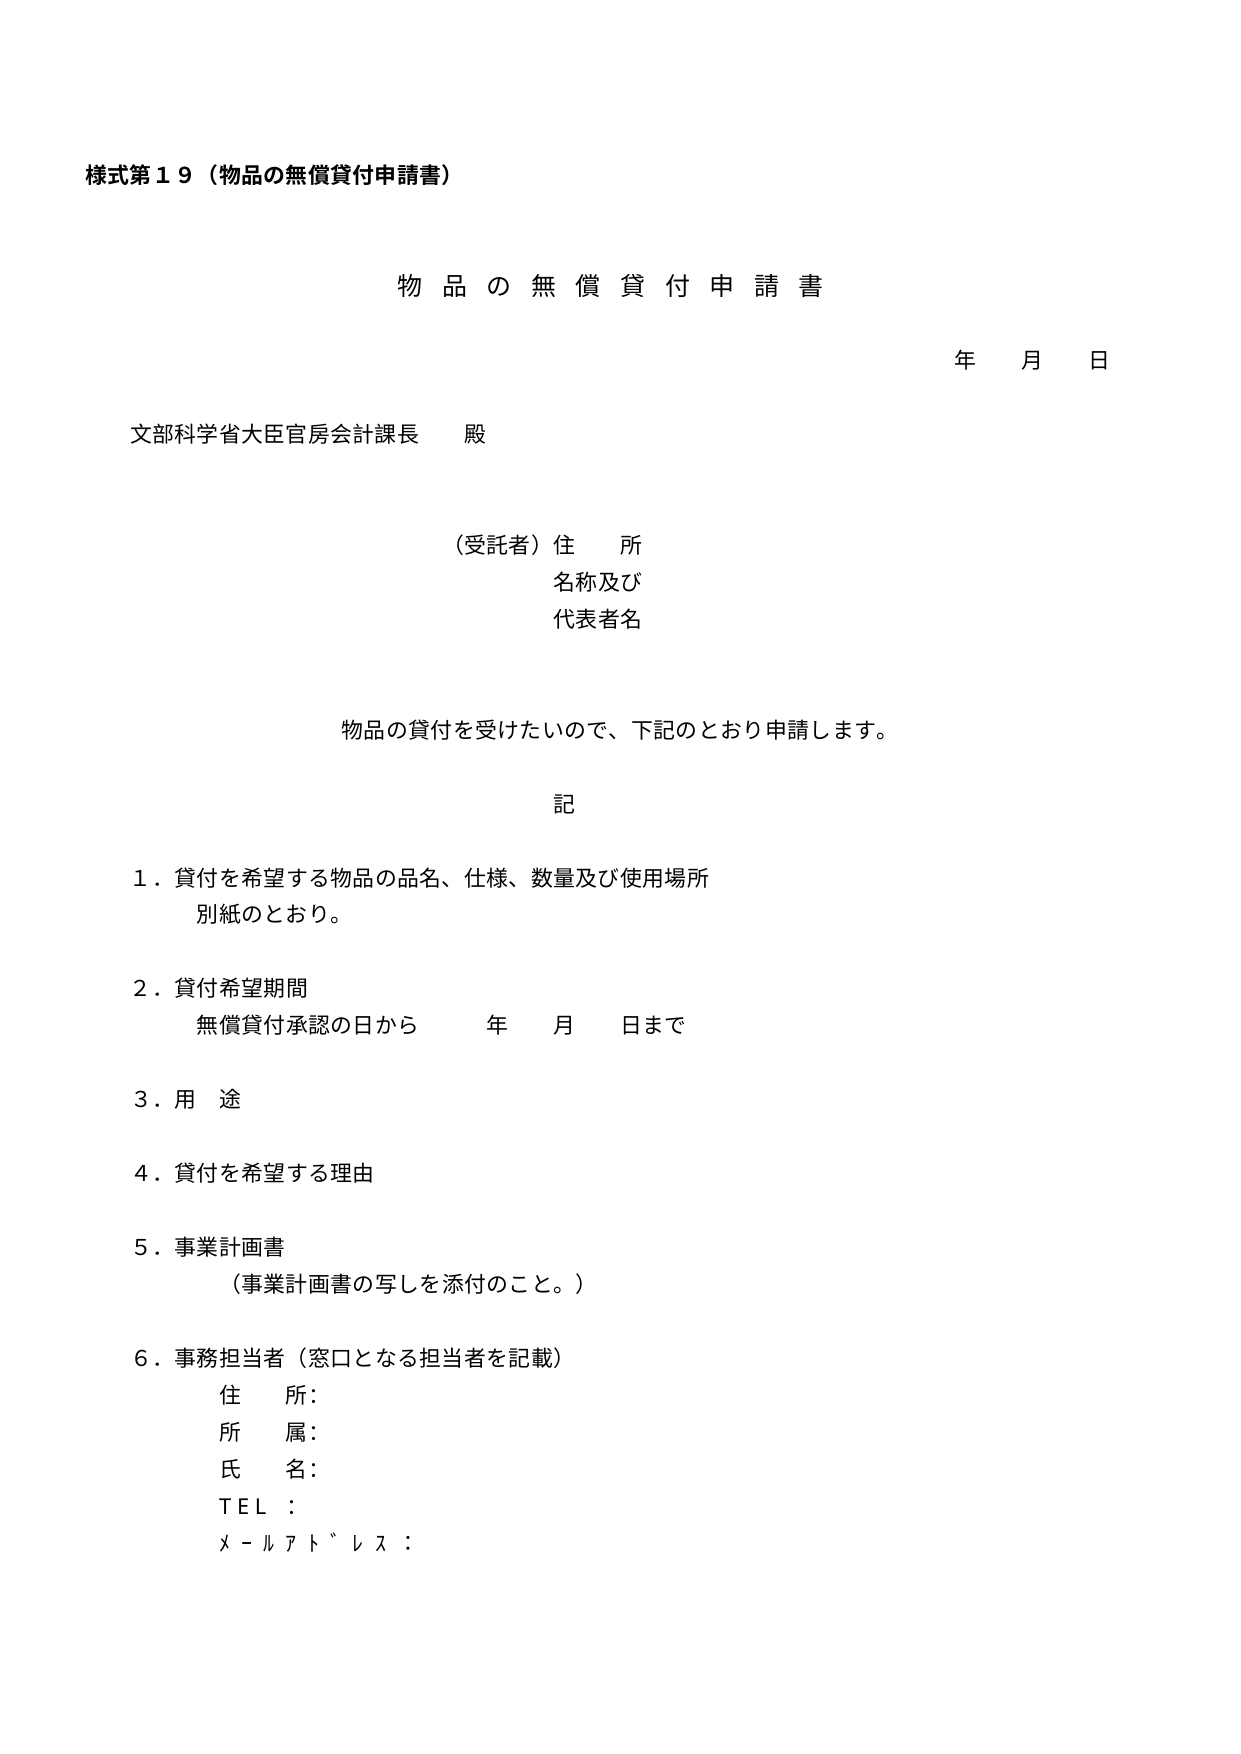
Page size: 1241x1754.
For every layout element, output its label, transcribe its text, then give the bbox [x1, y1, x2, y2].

text 物品の無償貸付申請書 [85, 266, 1155, 303]
text 物品の貸付を受けたいので、下記のとおり申請します。 [85, 710, 1155, 747]
text T E L ： [85, 1487, 1155, 1523]
text 所 属： [85, 1413, 1155, 1449]
text 様式第１９（物品の無償貸付申請書） [85, 155, 1155, 192]
text ４．貸付を希望する理由 [85, 1154, 1155, 1191]
text （事業計画書の写しを添付のこと。） [85, 1265, 1155, 1302]
text 別紙のとおり。 [85, 895, 1155, 932]
text ﾒｰﾙｱﾄﾞﾚｽ： [85, 1523, 1155, 1561]
text 住 所： [85, 1376, 1155, 1413]
text 代表者名 [542, 599, 1155, 636]
text ３．用 途 [85, 1080, 1155, 1117]
text 年 月 日 [844, 340, 1155, 377]
text （受託者）住 所 [431, 525, 1155, 562]
text 文部科学省大臣官房会計課長 殿 [85, 414, 1155, 451]
text 名称及び [542, 562, 1155, 599]
text １．貸付を希望する物品の品名、仕様、数量及び使用場所 [85, 858, 1155, 895]
text ２．貸付希望期間 [85, 969, 1155, 1006]
text 無償貸付承認の日から 年 月 日まで [85, 1006, 1155, 1043]
text ６．事務担当者（窓口となる担当者を記載） [85, 1339, 1155, 1376]
text 記 [85, 784, 1155, 821]
text 氏 名： [85, 1449, 1155, 1487]
text ５．事業計画書 [85, 1228, 1155, 1265]
